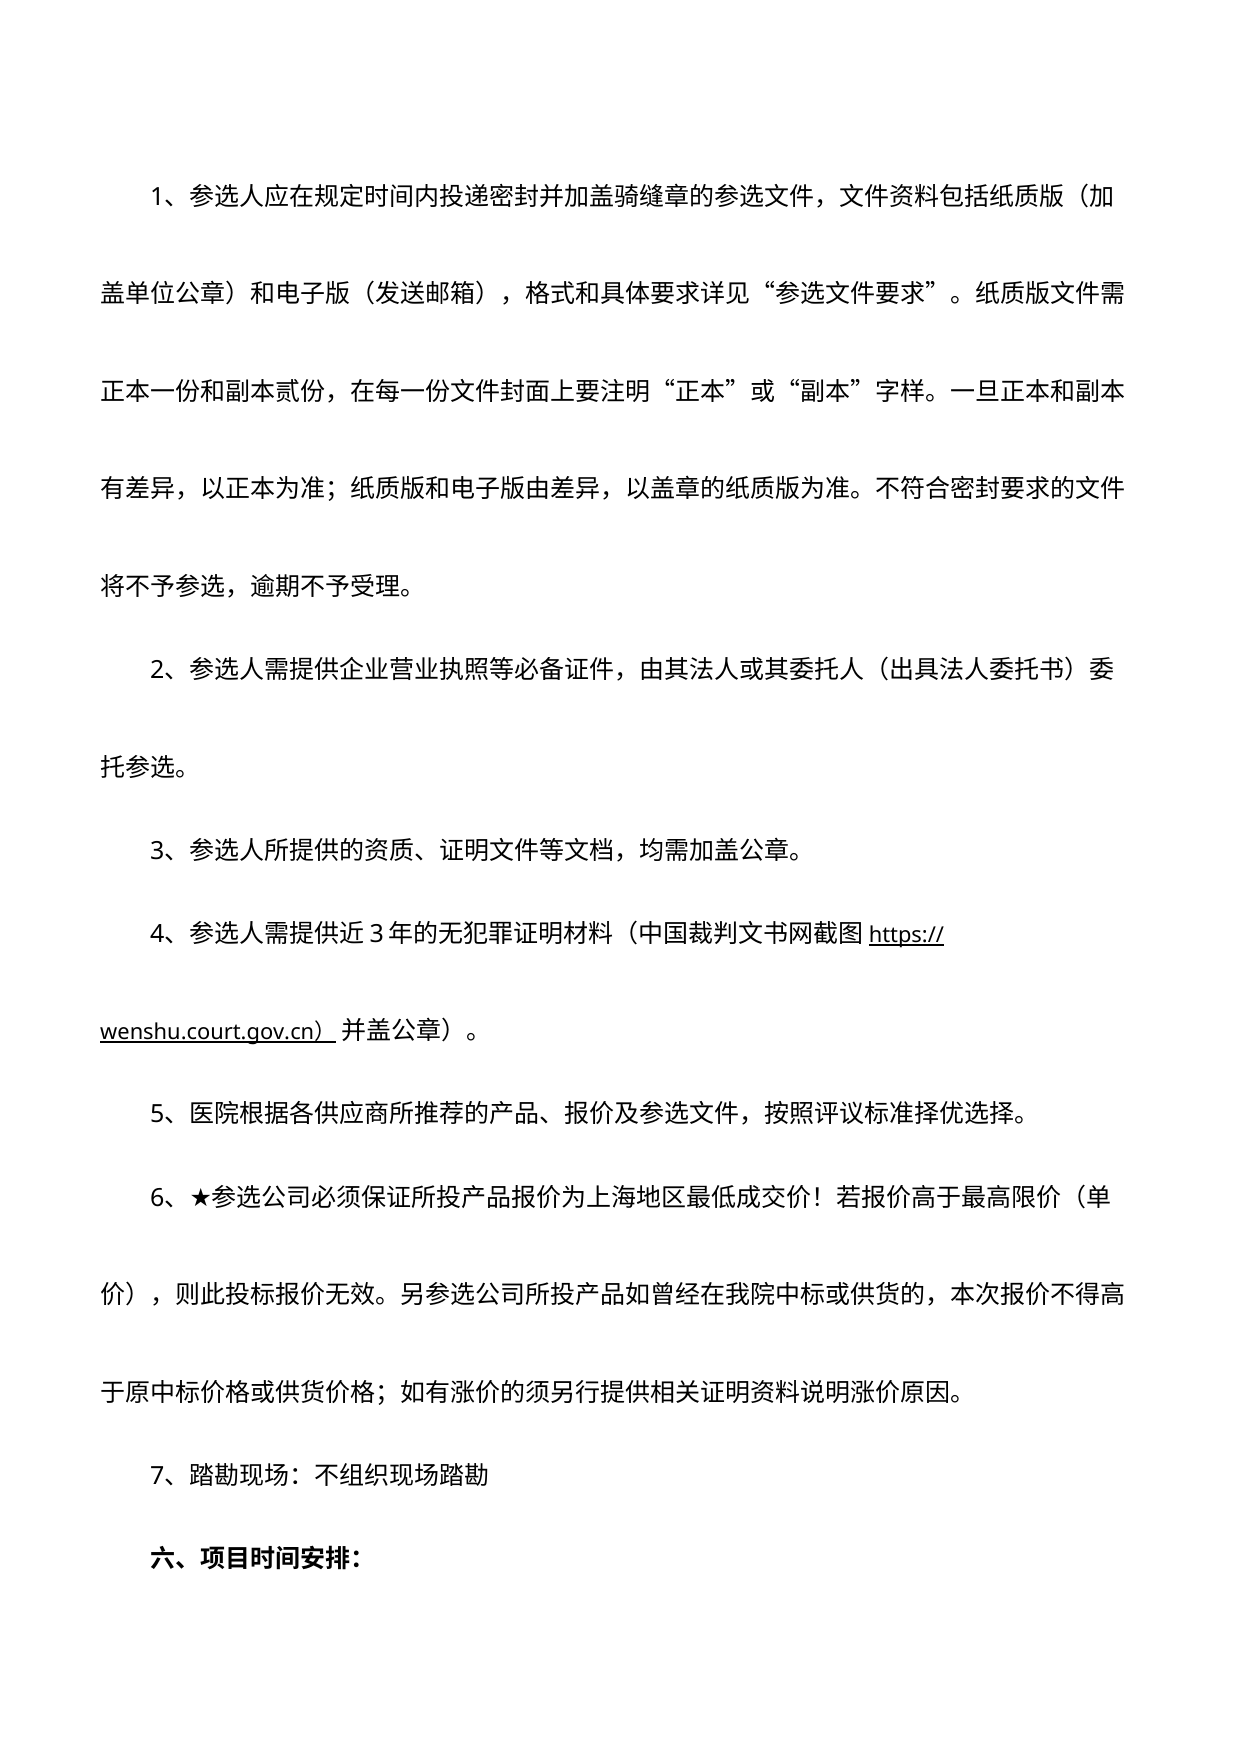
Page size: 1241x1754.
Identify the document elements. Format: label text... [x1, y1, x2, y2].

text 六、项目时间安排： [100, 1524, 1129, 1589]
list 医院根据各供应商所推荐的产品、报价及参选文件，按照评议标准择优选择。 [100, 1079, 1129, 1144]
list 踏勘现场：不组织现场踏勘 [100, 1441, 1129, 1506]
list ★参选公司必须保证所投产品报价为上海地区最低成交价！若报价高于最高限价（单价），则此投标报价无效。另参选公司所投产品如曾经在我院中标或供货的，本次报价不得高于原中标价格或供货价格；如有涨价的须另行提供相关证明资料说明涨价原因。 [100, 1163, 1129, 1423]
text 2、参选人需提供企业营业执照等必备证件，由其法人或其委托人（出具法人委托书）委托参选。 [100, 635, 1129, 798]
list 参选人需提供近3年的无犯罪证明材料（中国裁判文书网截图https://wenshu.court.gov.cn） 并盖公章）。 [100, 899, 1129, 1061]
text 3、参选人所提供的资质、证明文件等文档，均需加盖公章。 [100, 816, 1129, 881]
text 1、参选人应在规定时间内投递密封并加盖骑缝章的参选文件，文件资料包括纸质版（加盖单位公章）和电子版（发送邮箱），格式和具体要求详见“参选文件要求”。纸质版文件需正本一份和副本贰份，在每一份文件封面上要注明“正本”或“副本”字样。一旦正本和副本有差异，以正本为准；纸质版和电子版由差异，以盖章的纸质版为准。不符合密封要求的文件将不予参选，逾期不予受理。 [100, 162, 1129, 617]
